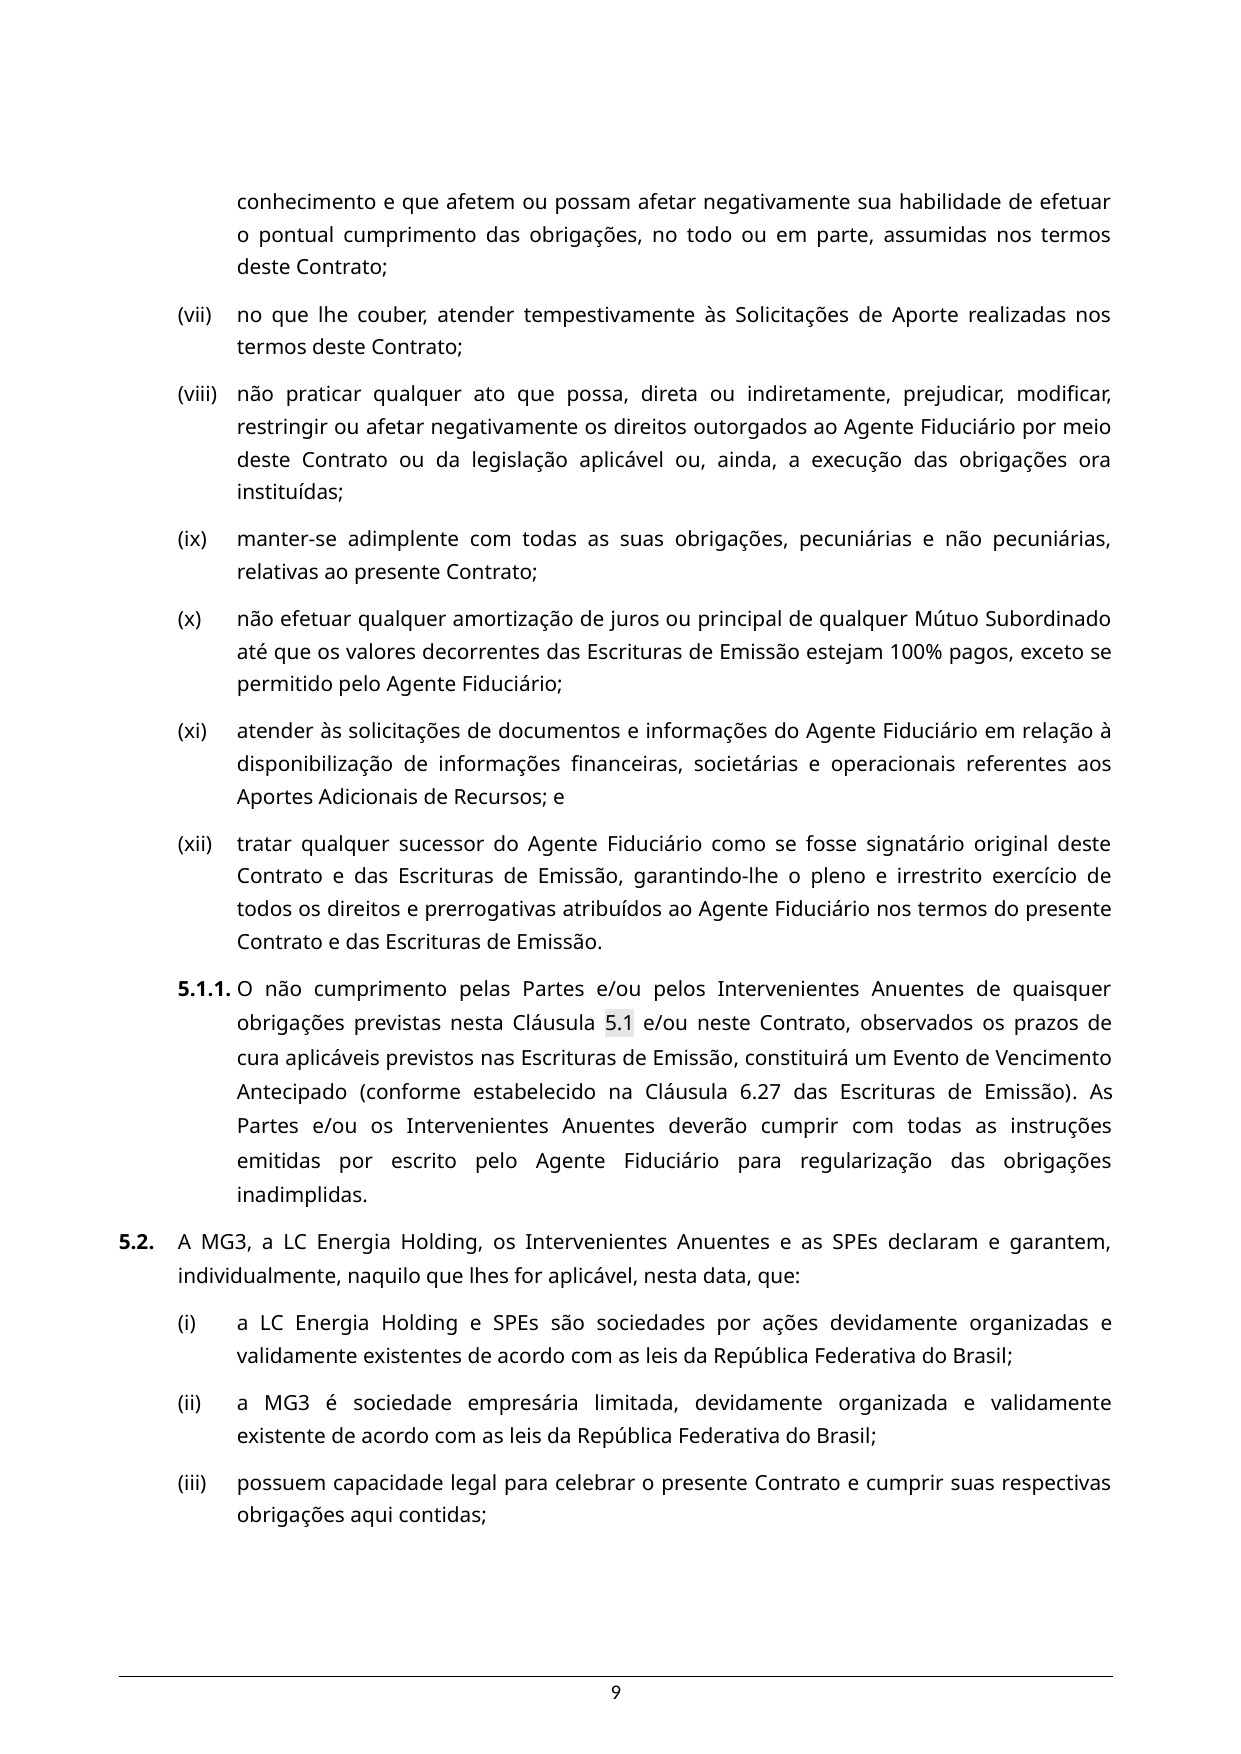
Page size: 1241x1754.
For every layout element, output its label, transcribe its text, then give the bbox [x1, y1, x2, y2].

text tratar qualquer sucessor do Agente Fiduciário como se fosse signatário original deste Contrato e das Escrituras de Emissão, garantindo-lhe o pleno e irrestrito exercício de todos os direitos e prerrogativas atribuídos ao Agente Fiduciário nos termos do presente Contrato e das Escrituras de Emissão. [178, 829, 1113, 955]
text não praticar qualquer ato que possa, direta ou indiretamente, prejudicar, modificar, restringir ou afetar negativamente os direitos outorgados ao Agente Fiduciário por meio deste Contrato ou da legislação aplicável ou, ainda, a execução das obrigações ora instituídas; [178, 379, 1113, 506]
text manter-se adimplente com todas as suas obrigações, pecuniárias e não pecuniárias, relativas ao presente Contrato; [178, 524, 1113, 586]
list O não cumprimento pelas Partes e/ou pelos Intervenientes Anuentes de quaisquer obrigações previstas nesta Cláusula 5.1 e/ou neste Contrato, observados os prazos de cura aplicáveis previstos nas Escrituras de Emissão, constituirá um Evento de Vencimento Antecipado (conforme estabelecido na Cláusula 6.27 das Escrituras de Emissão). As Partes e/ou os Intervenientes Anuentes deverão cumprir com todas as instruções emitidas por escrito pelo Agente Fiduciário para regularização das obrigações inadimplidas. [178, 974, 1113, 1209]
text no que lhe couber, atender tempestivamente às Solicitações de Aporte realizadas nos termos deste Contrato; [178, 300, 1113, 361]
list a MG3 é sociedade empresária limitada, devidamente organizada e validamente existente de acordo com as leis da República Federativa do Brasil; [178, 1388, 1113, 1449]
text não efetuar qualquer amortização de juros ou principal de qualquer Mútuo Subordinado até que os valores decorrentes das Escrituras de Emissão estejam 100% pagos, exceto se permitido pelo Agente Fiduciário; [178, 604, 1113, 698]
text atender às solicitações de documentos e informações do Agente Fiduciário em relação à disponibilização de informações financeiras, societárias e operacionais referentes aos Aportes Adicionais de Recursos; e [178, 717, 1113, 810]
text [178, 187, 1113, 281]
list A MG3, a LC Energia Holding, os Intervenientes Anuentes e as SPEs declaram e garantem, individualmente, naquilo que lhes for aplicável, nesta data, que: [118, 1227, 1113, 1290]
list possuem capacidade legal para celebrar o presente Contrato e cumprir suas respectivas obrigações aqui contidas; [178, 1468, 1113, 1529]
list a LC Energia Holding e SPEs são sociedades por ações devidamente organizadas e validamente existentes de acordo com as leis da República Federativa do Brasil; [178, 1308, 1113, 1369]
